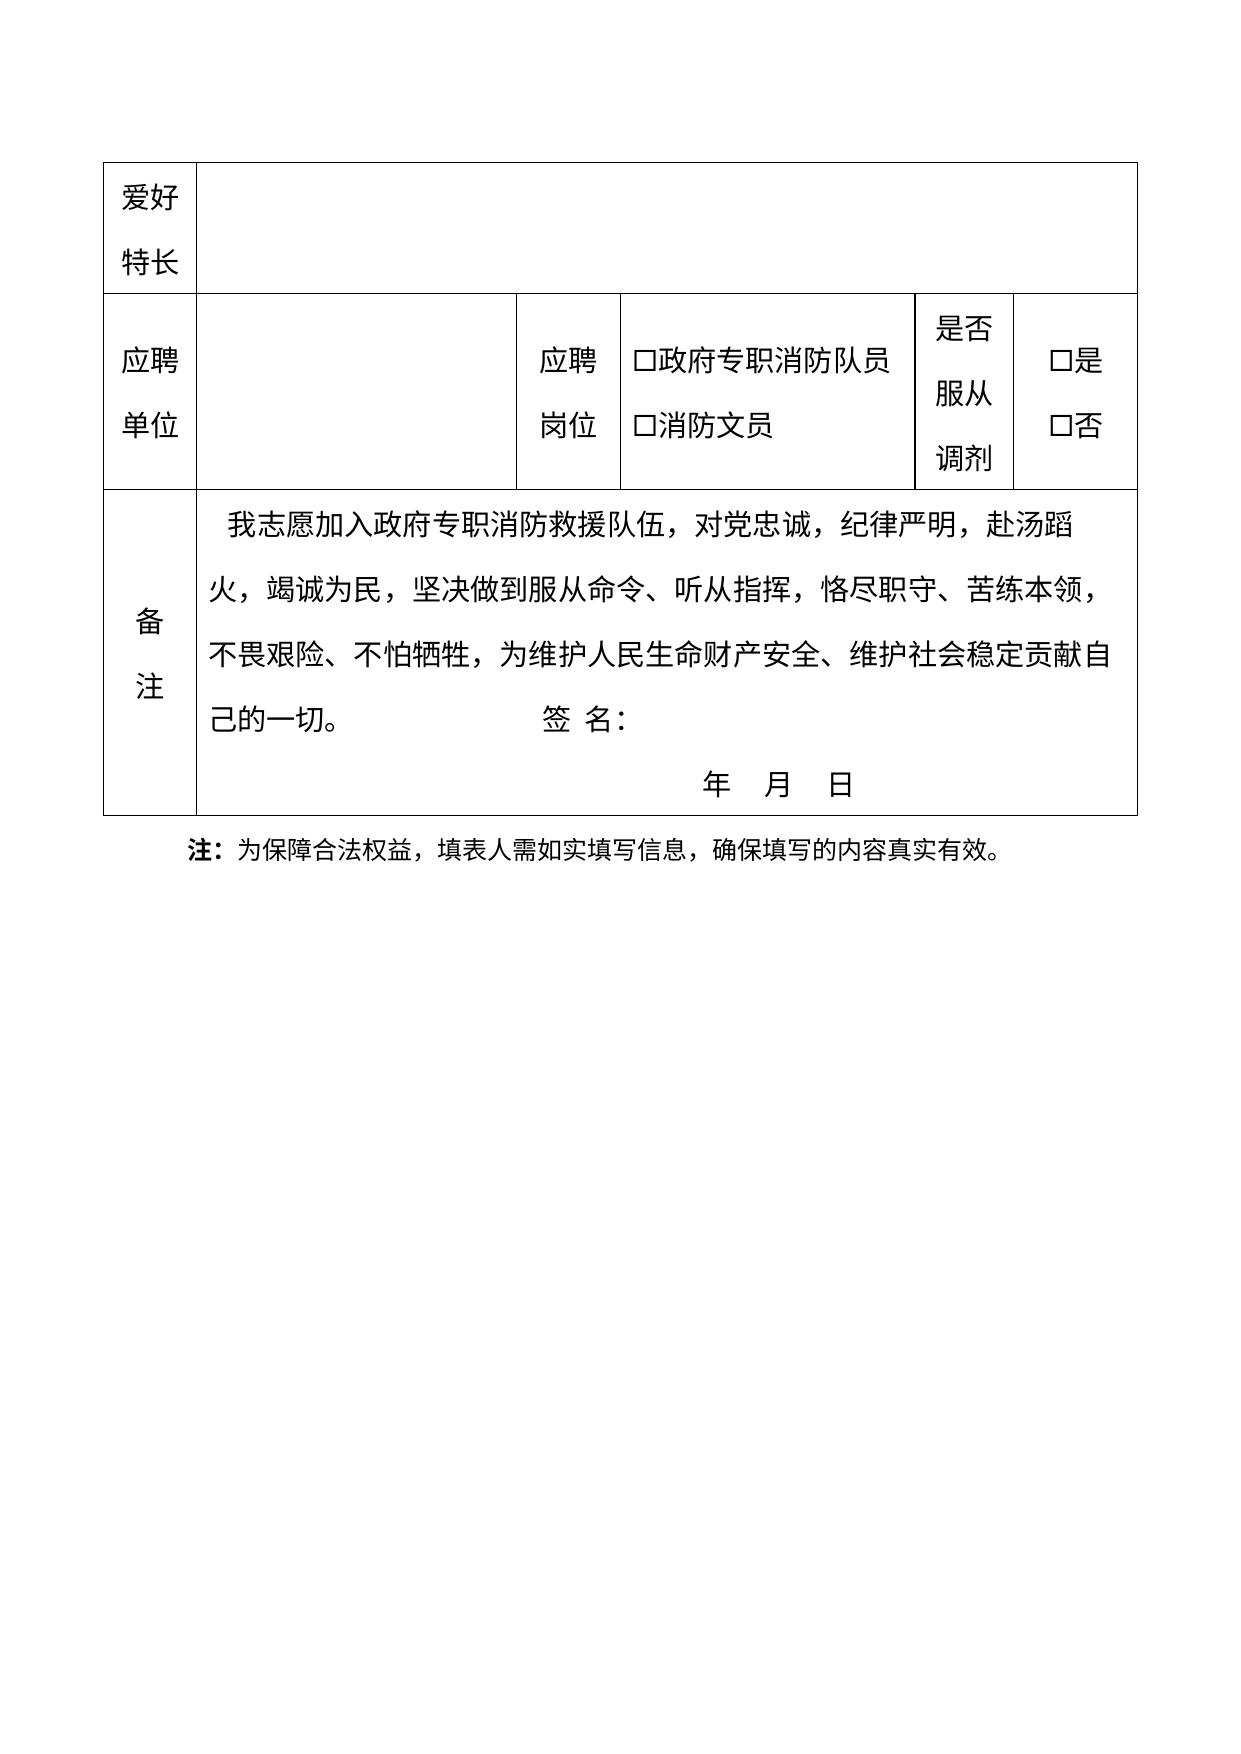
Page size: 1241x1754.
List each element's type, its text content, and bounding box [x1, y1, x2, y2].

text 注：为保障合法权益，填表人需如实填写信息，确保填写的内容真实有效。 [187, 816, 1053, 881]
table_cell 我志愿加入政府专职消防救援队伍，对党忠诚，纪律严明，赴汤蹈火，竭诚为民，坚决做到服从命令、听从指挥，恪尽职守、苦练本领，不畏艰险、不怕牺牲，为维护人民生命财产安全、维护社会稳定贡献自己的一切。 签 名： 年 月 日 [197, 490, 1137, 815]
table_cell 是否服从调剂 [916, 294, 1013, 489]
table_cell 应聘单位 [104, 294, 196, 489]
table_cell 是 否 [1014, 294, 1137, 489]
table_cell 应聘岗位 [517, 294, 620, 489]
table_cell [197, 163, 1137, 293]
table_cell 政府专职消防队员 消防文员 [621, 294, 914, 489]
table_cell [197, 294, 516, 489]
table_cell 备 注 [104, 490, 196, 815]
table_cell 爱好特长 [104, 163, 196, 293]
